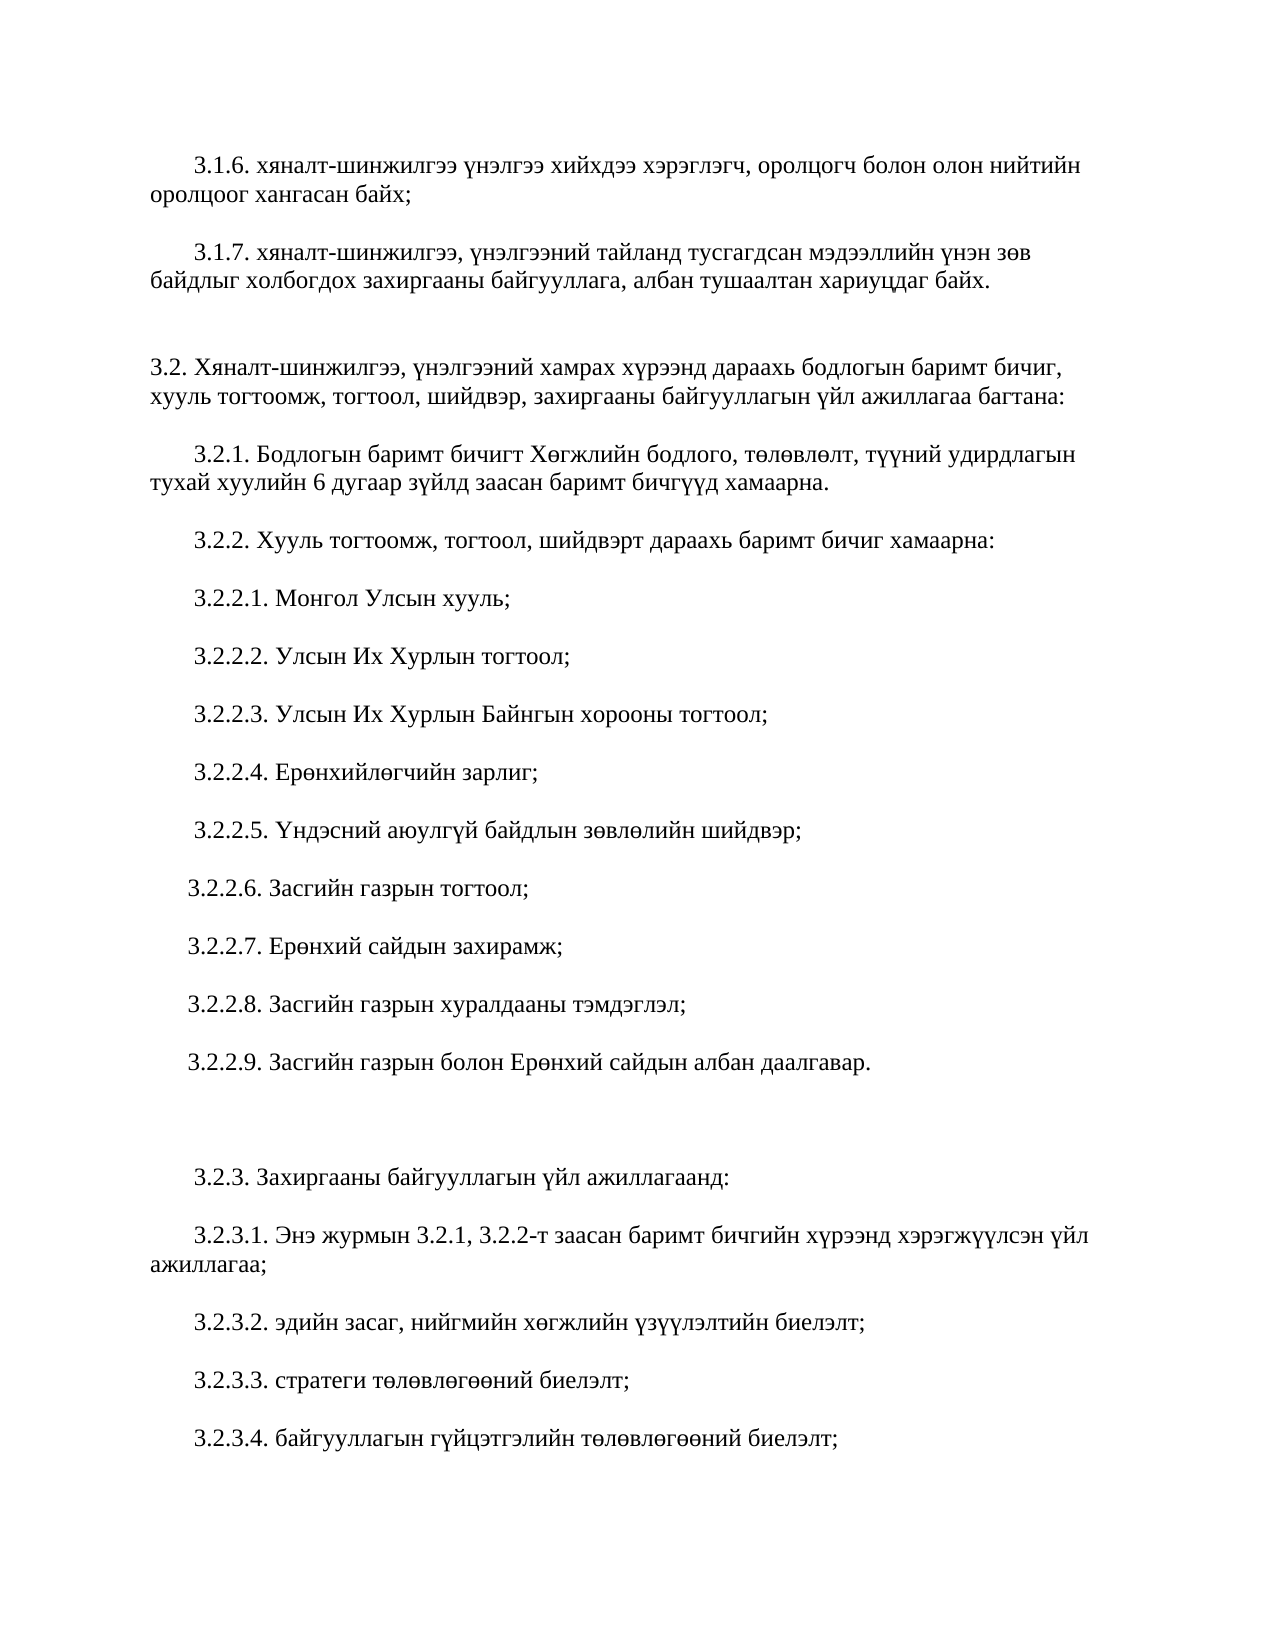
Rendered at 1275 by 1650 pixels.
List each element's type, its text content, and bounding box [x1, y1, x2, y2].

text 3.2.2.3. Улсын Их Хурлын Байнгын хорооны тогтоол; [150, 699, 1125, 728]
text 3.2.2.7. Ерөнхий сайдын захирамж; [150, 931, 1125, 959]
text 3.2.2. Хууль тогтоомж, тогтоол, шийдвэрт дараахь баримт бичиг хамаарна: [150, 525, 1125, 554]
text 3.2.2.9. Засгийн газрын болон Ерөнхий сайдын албан даалгавар. [150, 1047, 1125, 1075]
text 3.2.1. Бодлогын баримт бичигт Хөгжлийн бодлого, төлөвлөлт, түүний удирдлагын тухай хуулийн 6 дугаар зүйлд заасан баримт бичгүүд хамаарна. [150, 439, 1125, 496]
text 3.2.3.4. байгууллагын гүйцэтгэлийн төлөвлөгөөний биелэлт; [150, 1423, 1125, 1452]
text 3.2.2.2. Улсын Их Хурлын тогтоол; [150, 641, 1125, 670]
text 3.2.2.1. Монгол Улсын хууль; [150, 583, 1125, 612]
text 3.2.2.5. Үндэсний аюулгүй байдлын зөвлөлийн шийдвэр; [150, 815, 1125, 844]
text 3.2. Хяналт-шинжилгээ, үнэлгээний хамрах хүрээнд дараахь бодлогын баримт бичиг, хууль тогтоомж, тогтоол, шийдвэр, захиргааны байгууллагын үйл ажиллагаа багтана: [150, 323, 1125, 409]
text 3.2.3.1. Энэ журмын 3.2.1, 3.2.2-т заасан баримт бичгийн хүрээнд хэрэгжүүлсэн үйл ажиллагаа; [150, 1220, 1125, 1278]
text 3.2.3.2. эдийн засаг, нийгмийн хөгжлийн үзүүлэлтийн биелэлт; [150, 1307, 1125, 1336]
text 3.2.3. Захиргааны байгууллагын үйл ажиллагаанд: [150, 1162, 1125, 1191]
text 3.1.7. хяналт-шинжилгээ, үнэлгээний тайланд тусгагдсан мэдээллийн үнэн зөв байдлыг холбогдох захиргааны байгууллага, албан тушаалтан хариуцдаг байх. [150, 237, 1125, 294]
text 3.1.6. хяналт-шинжилгээ үнэлгээ хийхдээ хэрэглэгч, оролцогч болон олон нийтийн оролцоог хангасан байх; [150, 150, 1125, 207]
text 3.2.2.6. Засгийн газрын тогтоол; [150, 873, 1125, 902]
text 3.2.3.3. стратеги төлөвлөгөөний биелэлт; [150, 1365, 1125, 1394]
text 3.2.2.4. Ерөнхийлөгчийн зарлиг; [150, 757, 1125, 786]
text 3.2.2.8. Засгийн газрын хуралдааны тэмдэглэл; [150, 989, 1125, 1017]
